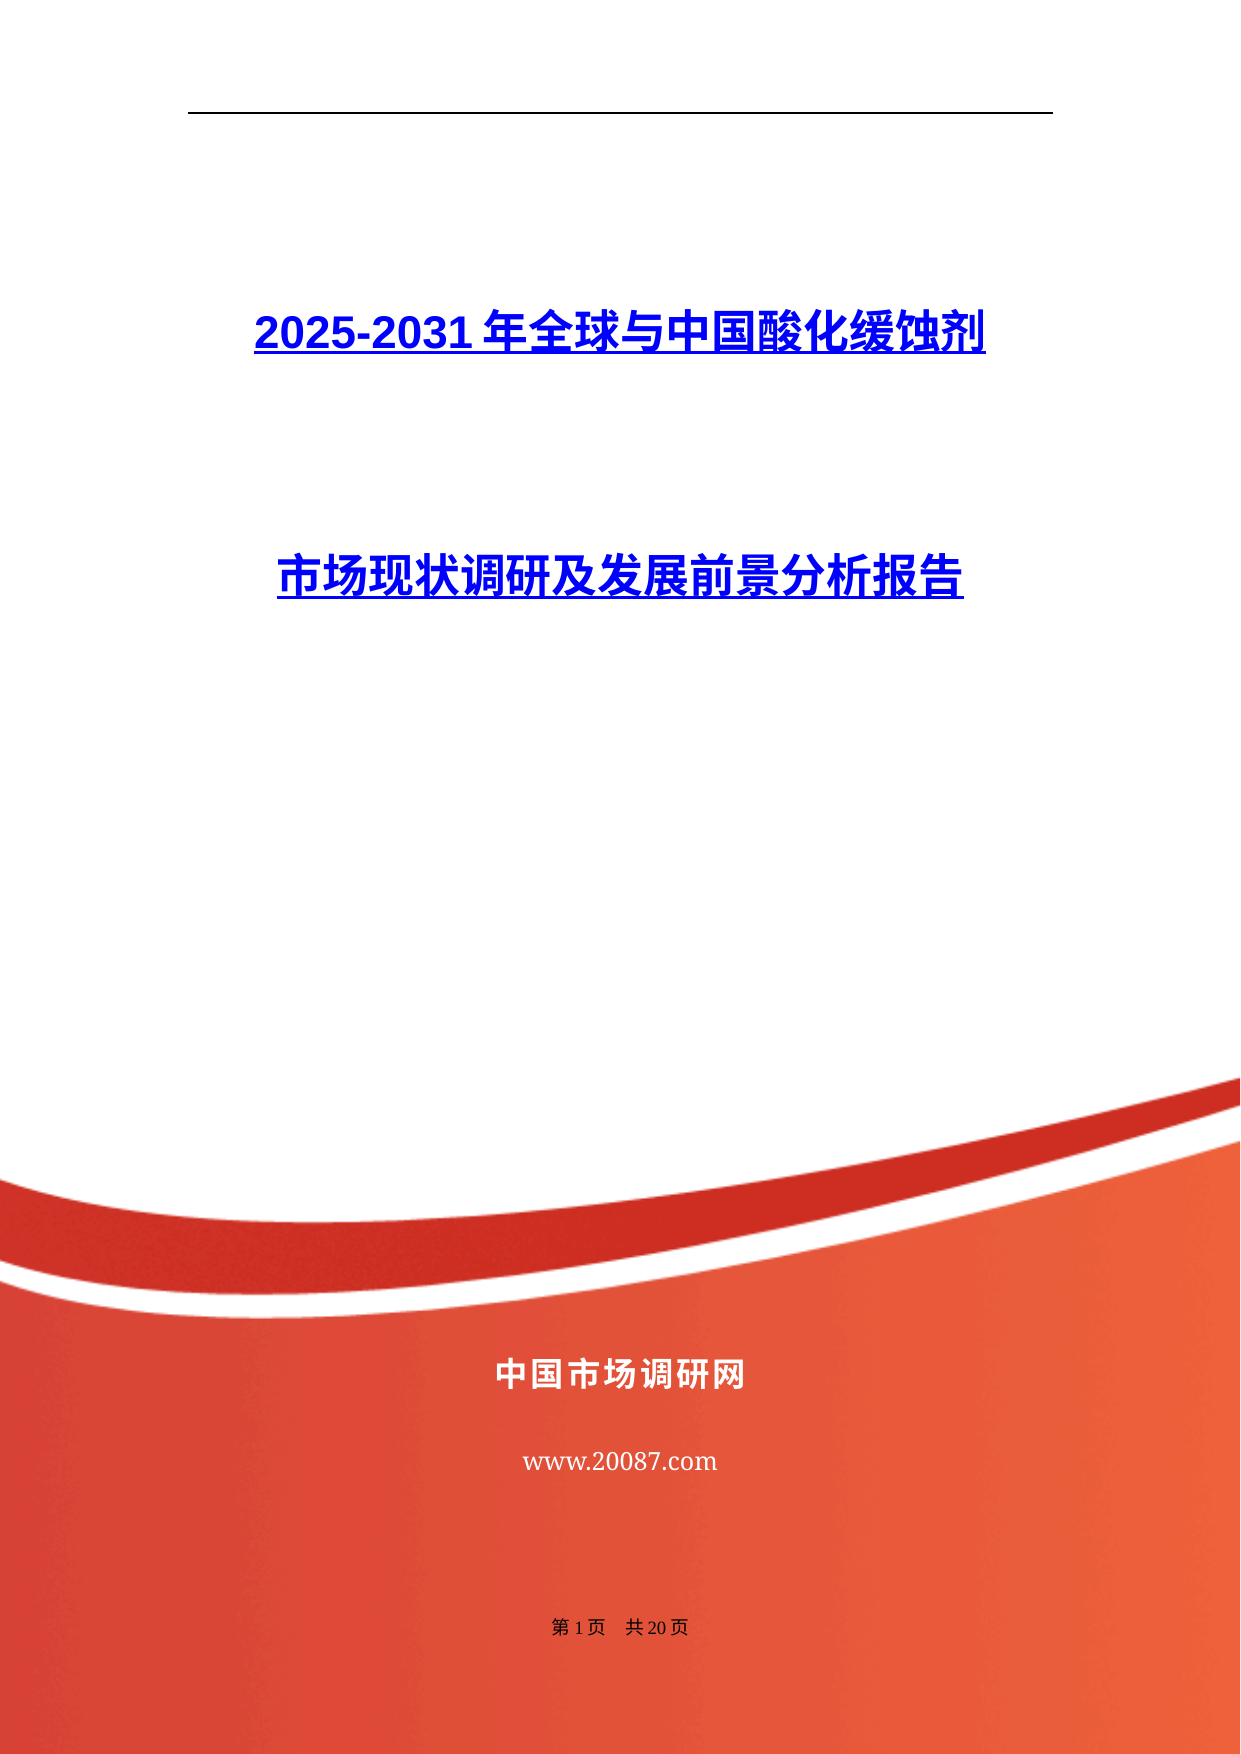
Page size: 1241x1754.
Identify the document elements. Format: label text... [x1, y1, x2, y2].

text www.20087.com [187, 1428, 1053, 1493]
table_header 2025-2031年全球与中国酸化缓蚀剂市场现状调研及发展前景分析报告 [188, 207, 1053, 773]
subtitle 中国市场调研网 [187, 1339, 1053, 1404]
picture [0, 1006, 1241, 1754]
